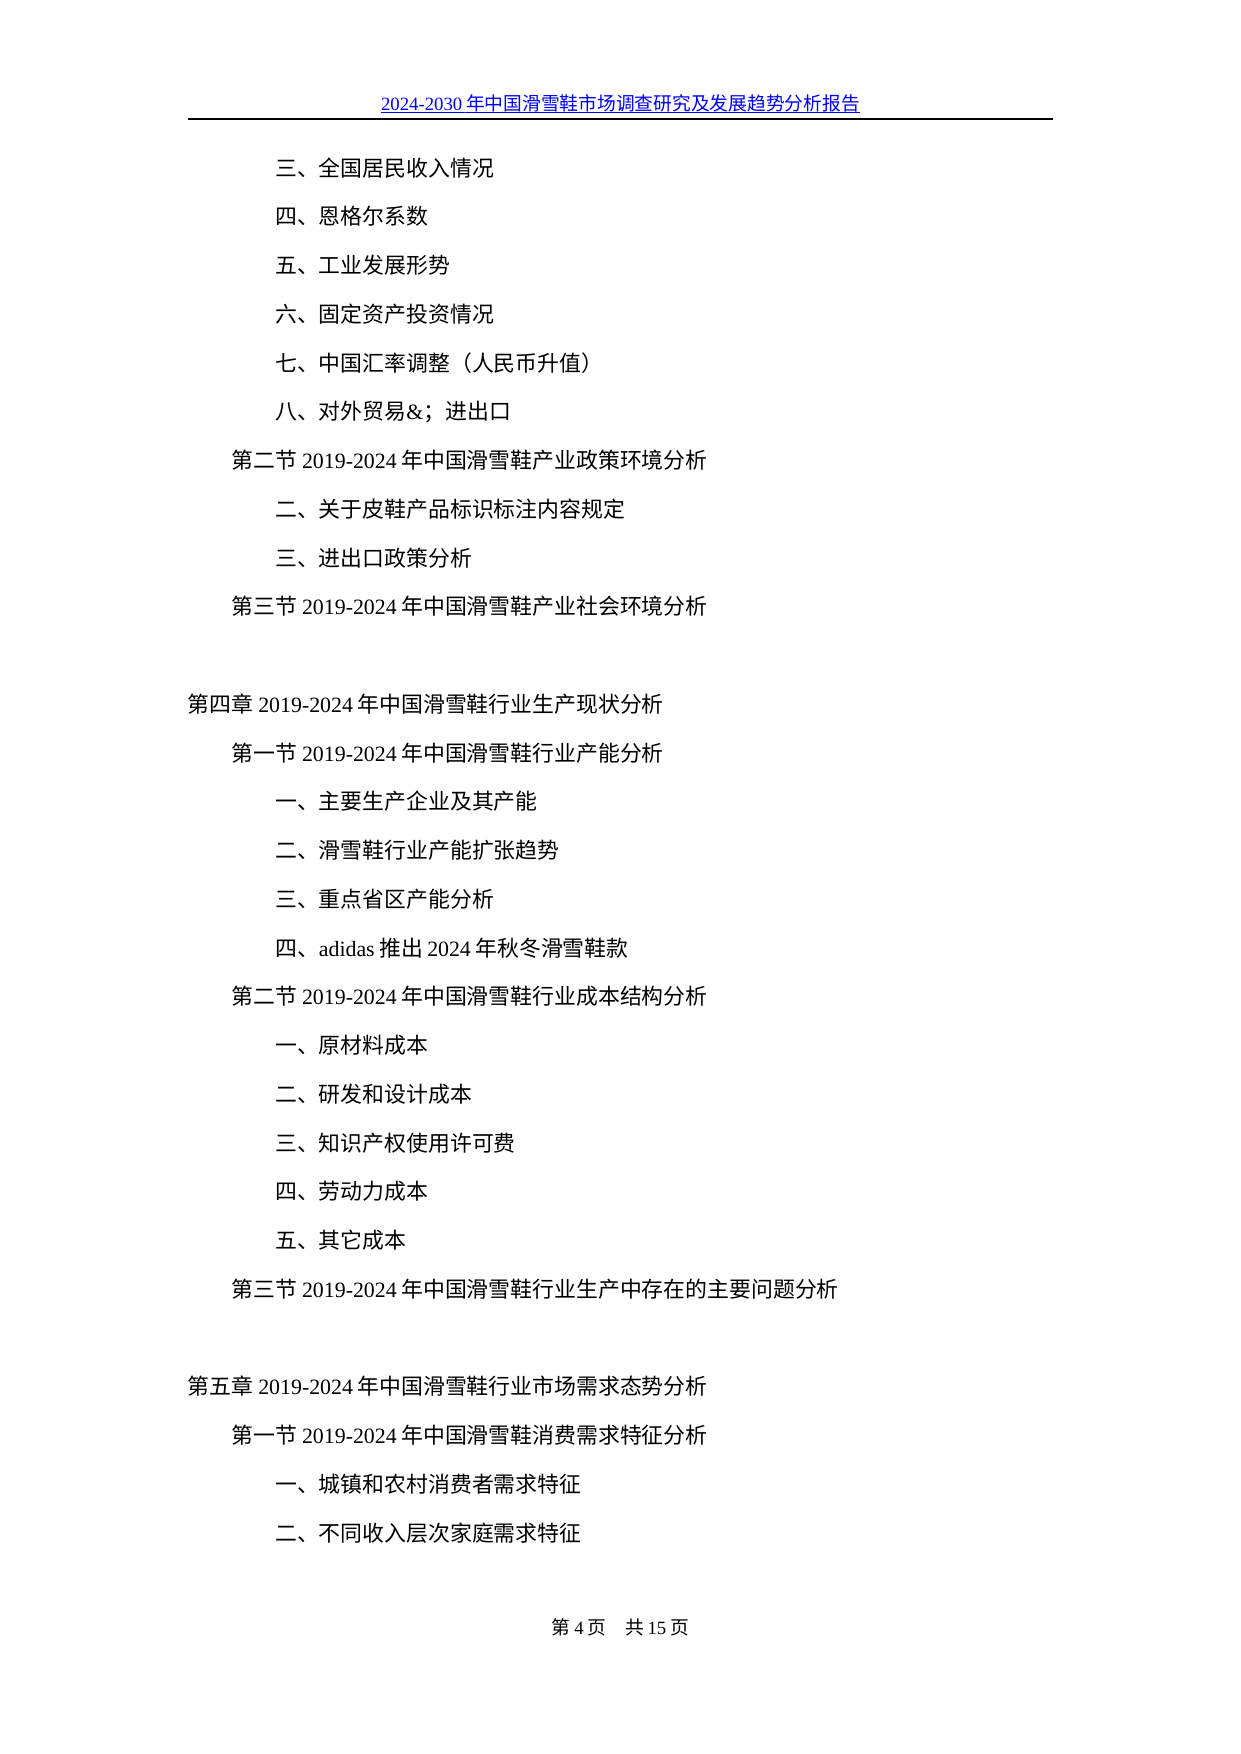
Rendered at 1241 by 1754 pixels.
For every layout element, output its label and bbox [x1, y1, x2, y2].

text [187, 150, 1053, 1548]
